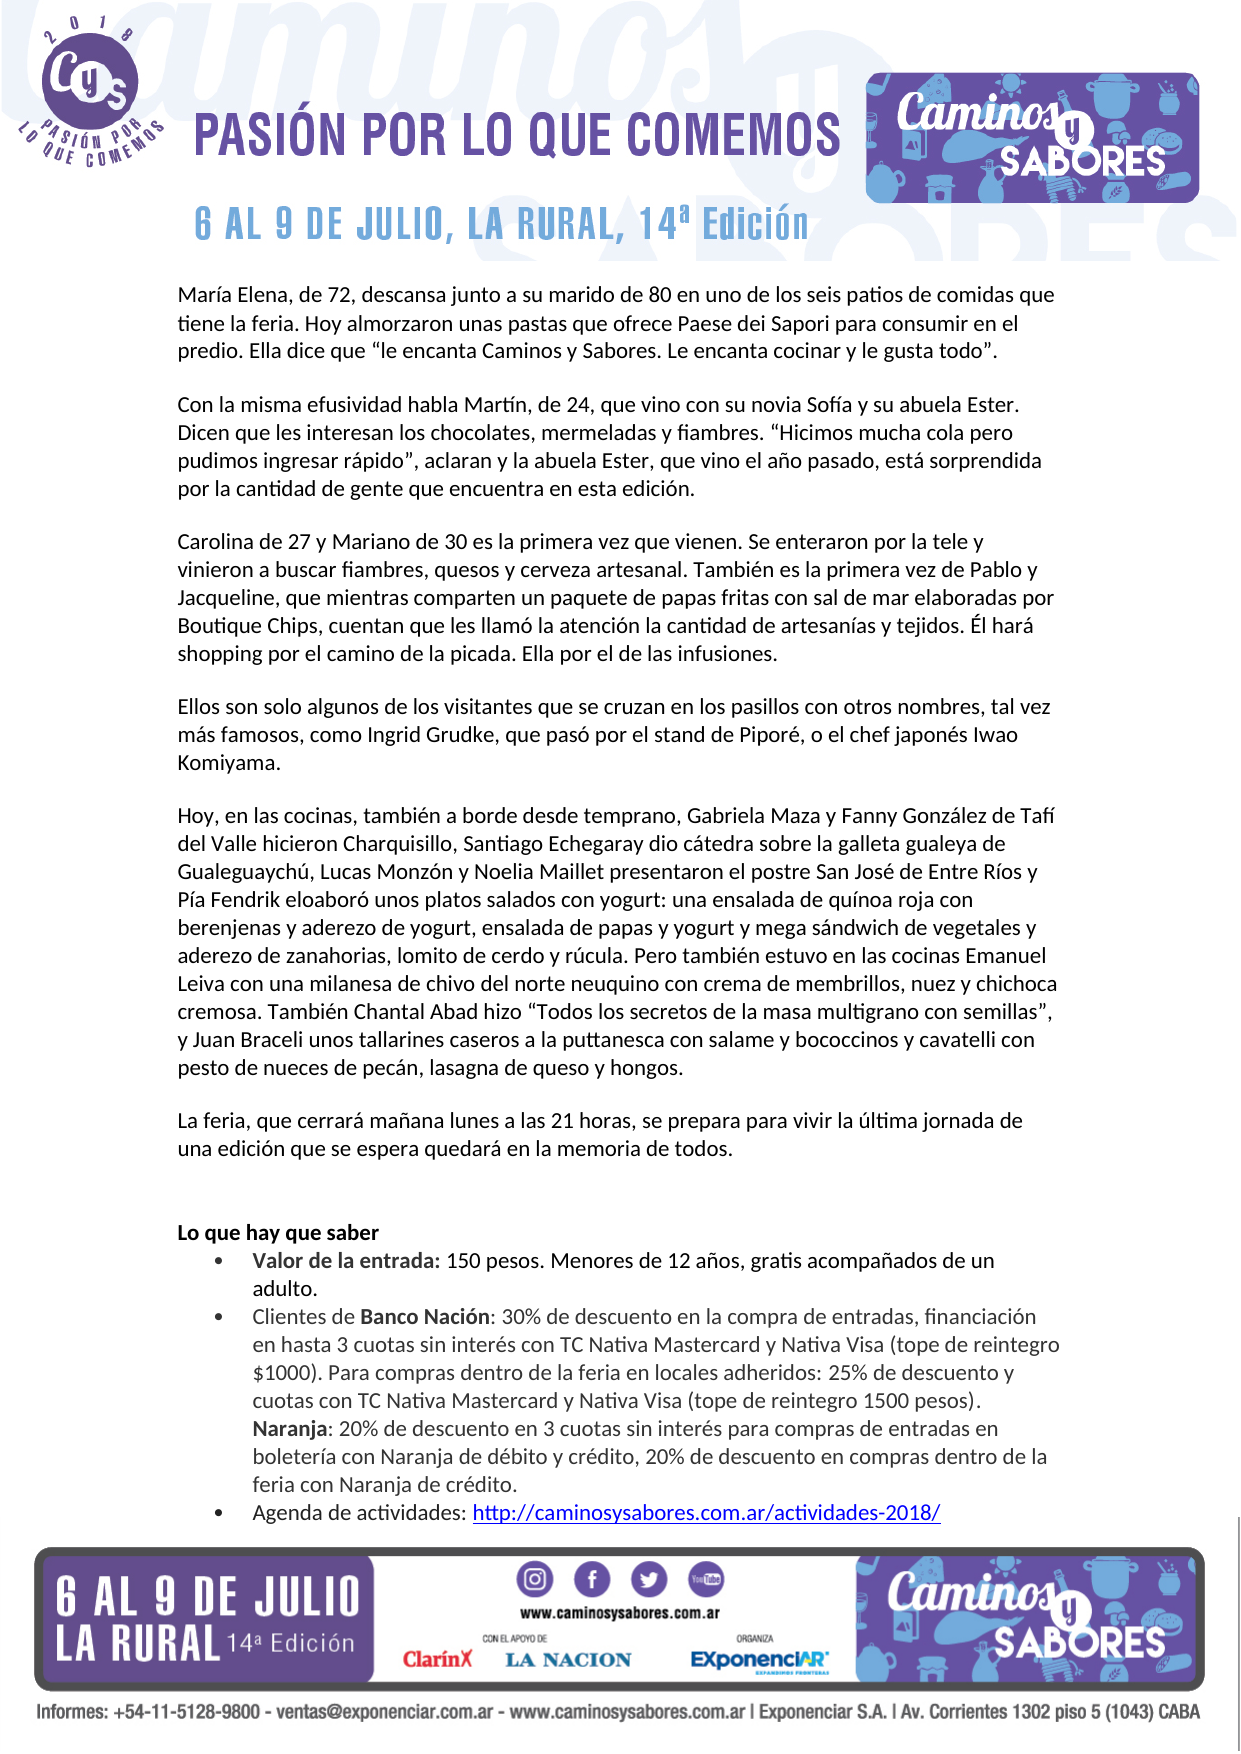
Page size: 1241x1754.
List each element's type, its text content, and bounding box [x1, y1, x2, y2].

text La feria, que cerrará mañana lunes a las 21 horas, se prepara para vivir la última jornada de una edición que se espera quedará en la memoria de todos. [177, 1106, 1063, 1162]
text Ellos son solo algunos de los visitantes que se cruzan en los pasillos con otros nombres, tal vez más famosos, como Ingrid Grudke, que pasó por el stand de Piporé, o el chef japonés Iwao Komiyama. [177, 692, 1063, 776]
picture [0, 1517, 1240, 1751]
list Valor de la entrada: 150 pesos. Menores de 12 años, gratis acompañados de un adulto. [215, 1246, 1063, 1302]
picture [1, 0, 1237, 261]
list Clientes de Banco Nación: 30% de descuento en la compra de entradas, financiación en hasta 3 cuotas sin interés con TC Nativa Mastercard y Nativa Visa (tope de reintegro $1000). Para compras dentro de la feria en locales adheridos: 25% de descuento y cuotas con TC Nativa Mastercard y Nativa Visa (tope de reintegro 1500 pesos). Naranja: 20% de descuento en 3 cuotas sin interés para compras de entradas en boletería con Naranja de débito y crédito, 20% de descuento en compras dentro de la feria con Naranja de crédito. [215, 1302, 1063, 1498]
text María Elena, de 72, descansa junto a su marido de 80 en uno de los seis patios de comidas que tiene la feria. Hoy almorzaron unas pastas que ofrece Paese dei Sapori para consumir en el predio. Ella dice que “le encanta Caminos y Sabores. Le encanta cocinar y le gusta todo”. [177, 281, 1063, 365]
text Con la misma efusividad habla Martín, de 24, que vino con su novia Sofía y su abuela Ester. Dicen que les interesan los chocolates, mermeladas y fiambres. “Hicimos mucha cola pero pudimos ingresar rápido”, aclaran y la abuela Ester, que vino el año pasado, está sorprendida por la cantidad de gente que encuentra en esta edición. [177, 390, 1063, 502]
text Carolina de 27 y Mariano de 30 es la primera vez que vienen. Se enteraron por la tele y vinieron a buscar fiambres, quesos y cerveza artesanal. También es la primera vez de Pablo y Jacqueline, que mientras comparten un paquete de papas fritas con sal de mar elaboradas por Boutique Chips, cuentan que les llamó la atención la cantidad de artesanías y tejidos. Él hará shopping por el camino de la picada. Ella por el de las infusiones. [177, 527, 1063, 667]
text Lo que hay que saber [177, 1218, 1063, 1246]
list Agenda de actividades: http://caminosysabores.com.ar/actividades-2018/ [215, 1498, 1063, 1526]
text Hoy, en las cocinas, también a borde desde temprano, Gabriela Maza y Fanny González de Tafí del Valle hicieron Charquisillo, Santiago Echegaray dio cátedra sobre la galleta gualeya de Gualeguaychú, Lucas Monzón y Noelia Maillet presentaron el postre San José de Entre Ríos y Pía Fendrik eloaboró unos platos salados con yogurt: una ensalada de quínoa roja con berenjenas y aderezo de yogurt, ensalada de papas y yogurt y mega sándwich de vegetales y aderezo de zanahorias, lomito de cerdo y rúcula. Pero también estuvo en las cocinas Emanuel Leiva con una milanesa de chivo del norte neuquino con crema de membrillos, nuez y chichoca cremosa. También Chantal Abad hizo “Todos los secretos de la masa multigrano con semillas”, y Juan Braceli unos tallarines caseros a la puttanesca con salame y bococcinos y cavatelli con pesto de nueces de pecán, lasagna de queso y hongos. [177, 801, 1063, 1081]
